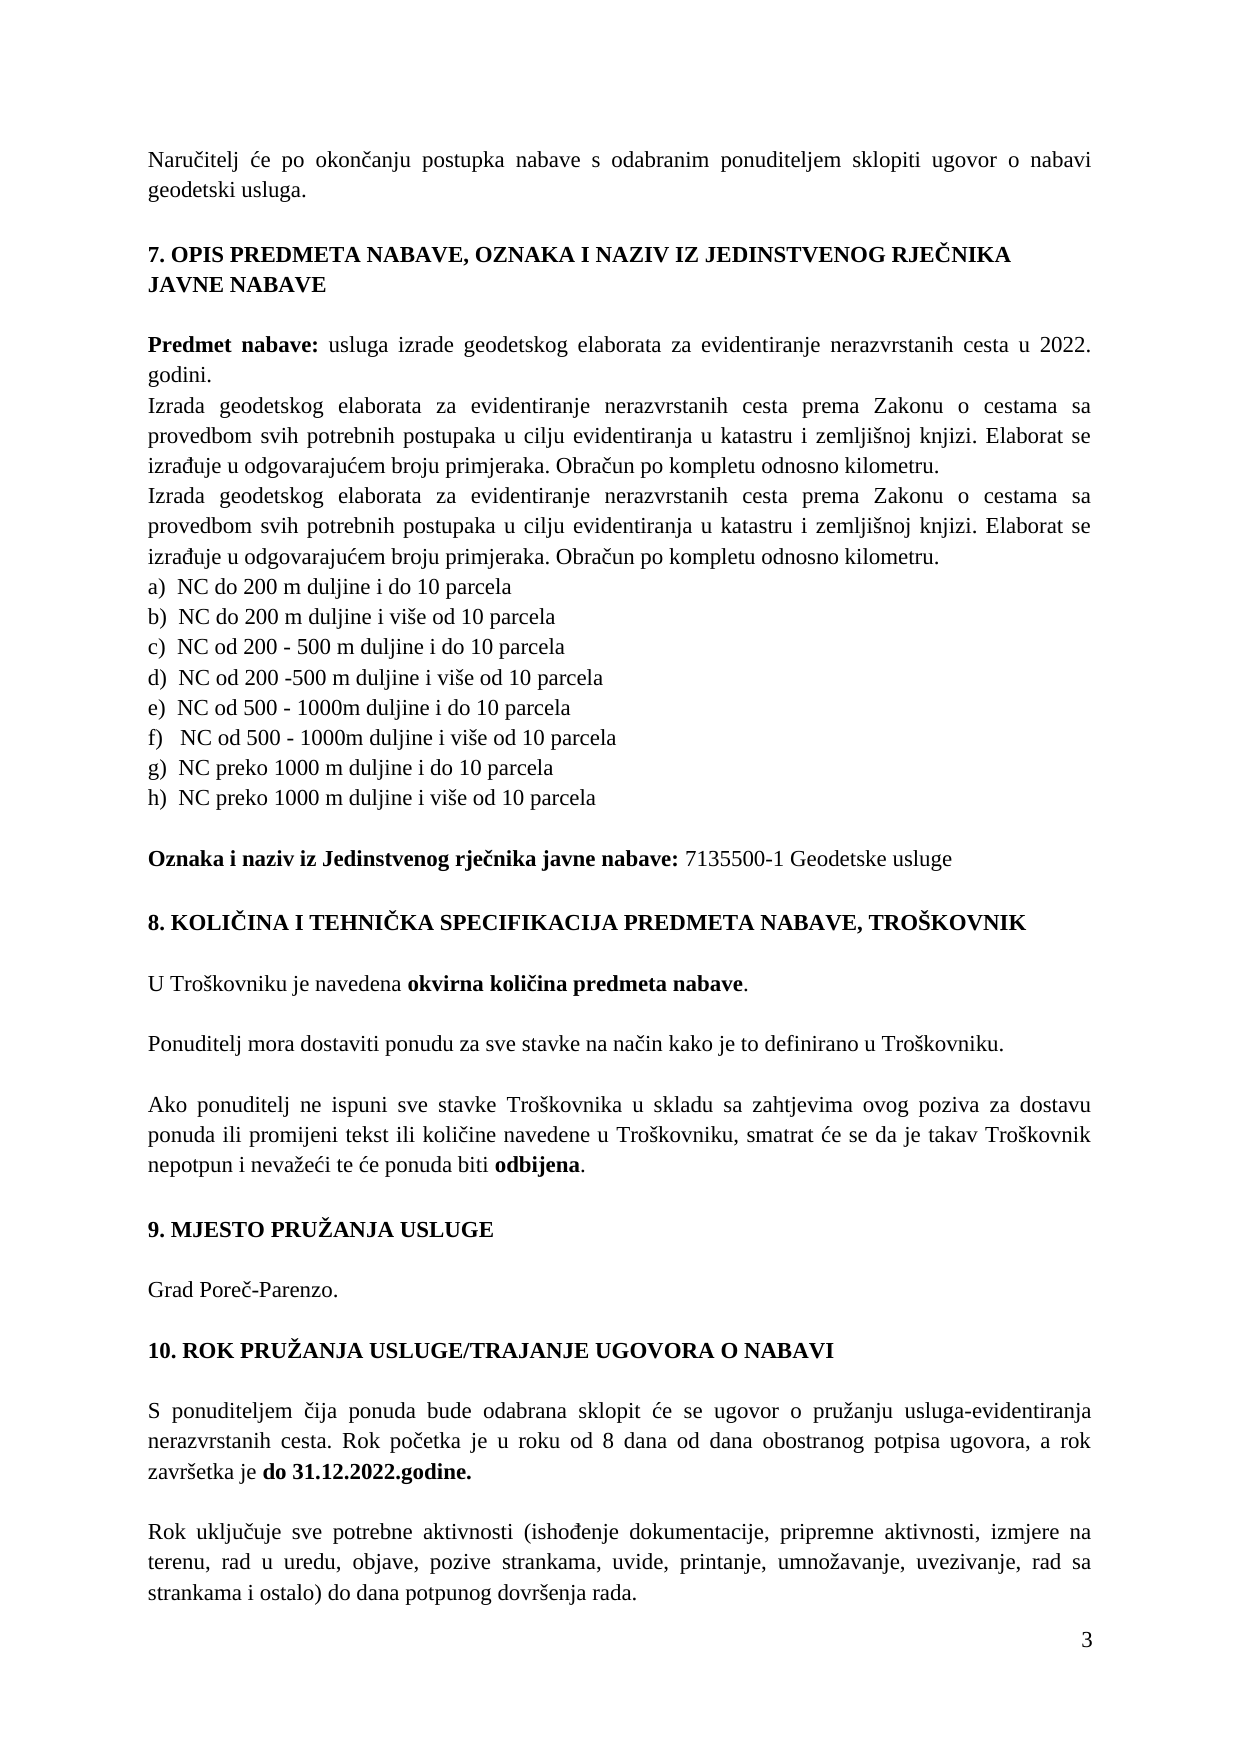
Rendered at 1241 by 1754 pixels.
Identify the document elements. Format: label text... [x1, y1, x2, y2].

text d) NC od 200 -500 m duljine i više od 10 parcela [148, 664, 1093, 690]
text S ponuditeljem čija ponuda bude odabrana sklopit će se ugovor o pružanju usluga-evidentiranja nerazvrstanih cesta. Rok početka je u roku od 8 dana od dana obostranog potpisa ugovora, a rok završetka je do 31.12.2022.godine. [148, 1397, 1093, 1484]
text U Troškovniku je navedena okvirna količina predmeta nabave. [148, 970, 1093, 996]
subtitle 7. OPIS PREDMETA NABAVE, OZNAKA I NAZIV IZ JEDINSTVENOG RJEČNIKA JAVNE NABAVE [148, 241, 1093, 297]
text Izrada geodetskog elaborata za evidentiranje nerazvrstanih cesta prema Zakonu o cestama sa provedbom svih potrebnih postupaka u cilju evidentiranja u katastru i zemljišnoj knjizi. Elaborat se izrađuje u odgovarajućem broju primjeraka. Obračun po kompletu odnosno kilometru. [148, 392, 1093, 478]
text b) NC do 200 m duljine i više od 10 parcela [148, 603, 1093, 629]
text Ponuditelj mora dostaviti ponudu za sve stavke na način kako je to definirano u Troškovniku. [148, 1030, 1093, 1057]
text Ako ponuditelj ne ispuni sve stavke Troškovnika u skladu sa zahtjevima ovog poziva za dostavu ponuda ili promijeni tekst ili količine navedene u Troškovniku, smatrat će se da je takav Troškovnik nepotpun i nevažeći te će ponuda biti odbijena. [148, 1091, 1093, 1177]
text Rok uključuje sve potrebne aktivnosti (ishođenje dokumentacije, pripremne aktivnosti, izmjere na terenu, rad u uredu, objave, pozive strankama, uvide, printanje, umnožavanje, uvezivanje, rad sa strankama i ostalo) do dana potpunog dovršenja rada. [148, 1518, 1093, 1605]
text c) NC od 200 - 500 m duljine i do 10 parcela [148, 633, 1093, 660]
subtitle 8. KOLIČINA I TEHNIČKA SPECIFIKACIJA PREDMETA NABAVE, TROŠKOVNIK [148, 909, 1093, 936]
text e) NC od 500 - 1000m duljine i do 10 parcela [148, 694, 1093, 720]
text Naručitelj će po okončanju postupka nabave s odabranim ponuditeljem sklopiti ugovor o nabavi geodetski usluga. [148, 146, 1093, 202]
text a) NC do 200 m duljine i do 10 parcela [148, 573, 1093, 599]
list Grad Poreč-Parenzo. [148, 1276, 1093, 1302]
text Oznaka i naziv iz Jedinstvenog rječnika javne nabave: 7135500-1 Geodetske usluge [148, 845, 1093, 871]
text Izrada geodetskog elaborata za evidentiranje nerazvrstanih cesta prema Zakonu o cestama sa provedbom svih potrebnih postupaka u cilju evidentiranja u katastru i zemljišnoj knjizi. Elaborat se izrađuje u odgovarajućem broju primjeraka. Obračun po kompletu odnosno kilometru. [148, 482, 1093, 569]
text h) NC preko 1000 m duljine i više od 10 parcela [148, 784, 1093, 811]
text Predmet nabave: usluga izrade geodetskog elaborata za evidentiranje nerazvrstanih cesta u 2022. godini. [148, 331, 1093, 388]
text g) NC preko 1000 m duljine i do 10 parcela [148, 754, 1093, 781]
subtitle 10. ROK PRUŽANJA USLUGE/TRAJANJE UGOVORA O NABAVI [148, 1337, 1093, 1363]
subtitle 9. MJESTO PRUŽANJA USLUGE [148, 1216, 1093, 1242]
text f) NC od 500 - 1000m duljine i više od 10 parcela [148, 724, 1093, 750]
